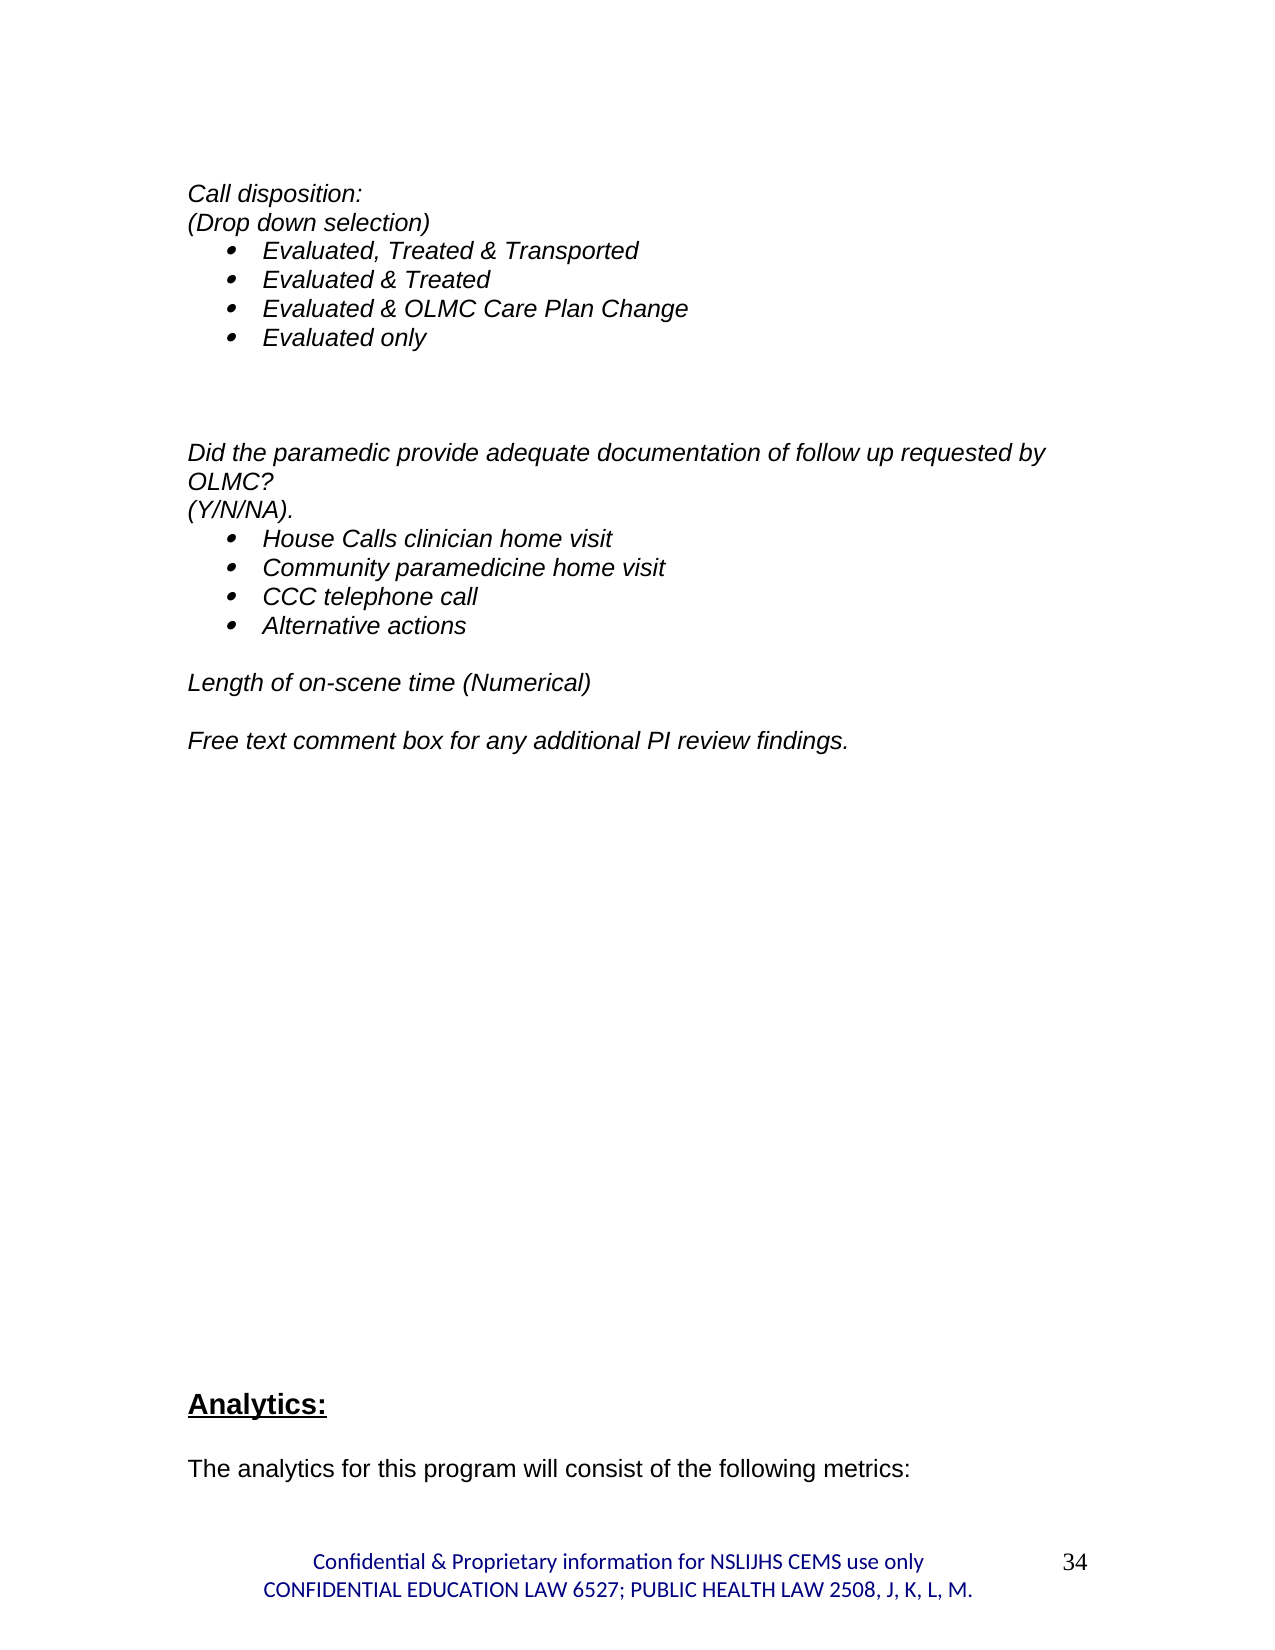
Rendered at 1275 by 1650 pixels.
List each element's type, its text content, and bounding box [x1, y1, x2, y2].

text (Y/N/NA). [187, 495, 1087, 524]
text (Drop down selection) [187, 207, 1087, 236]
list Alternative actions [225, 611, 1087, 639]
text The analytics for this program will consist of the following metrics: [187, 1454, 1087, 1483]
list Evaluated only [225, 323, 1087, 352]
text Free text comment box for any additional PI review findings. [187, 726, 1087, 754]
text Length of on-scene time (Numerical) [187, 668, 1087, 697]
list Evaluated, Treated & Transported [225, 236, 1087, 265]
list Evaluated & Treated [225, 265, 1087, 294]
text Call disposition: [187, 179, 1087, 207]
list House Calls clinician home visit [225, 524, 1087, 553]
list Community paramedicine home visit [225, 553, 1087, 582]
text Did the paramedic provide adequate documentation of follow up requested by OLMC? [187, 438, 1087, 495]
list Evaluated & OLMC Care Plan Change [225, 294, 1087, 323]
list CCC telephone call [225, 582, 1087, 611]
text Analytics: [187, 1387, 1087, 1421]
